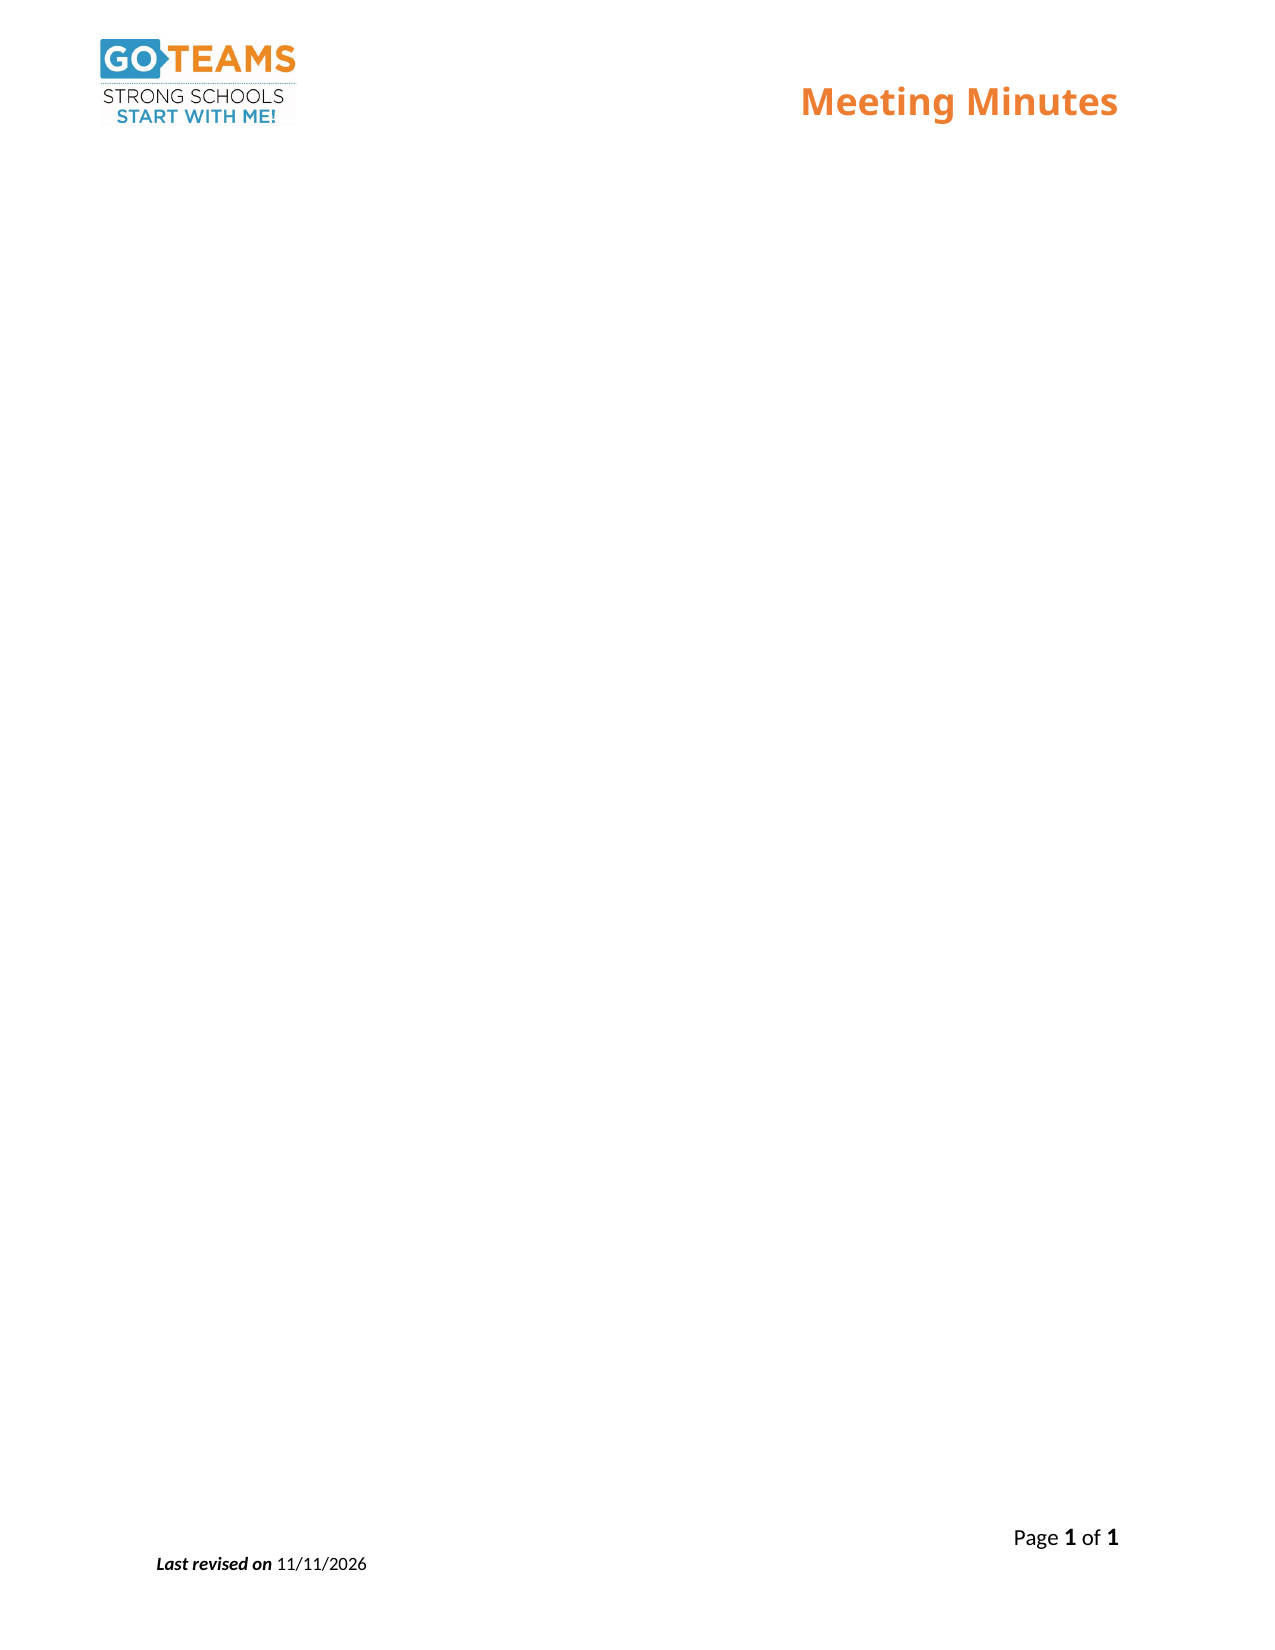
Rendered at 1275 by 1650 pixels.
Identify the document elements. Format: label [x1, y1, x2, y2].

picture [100, 39, 297, 126]
